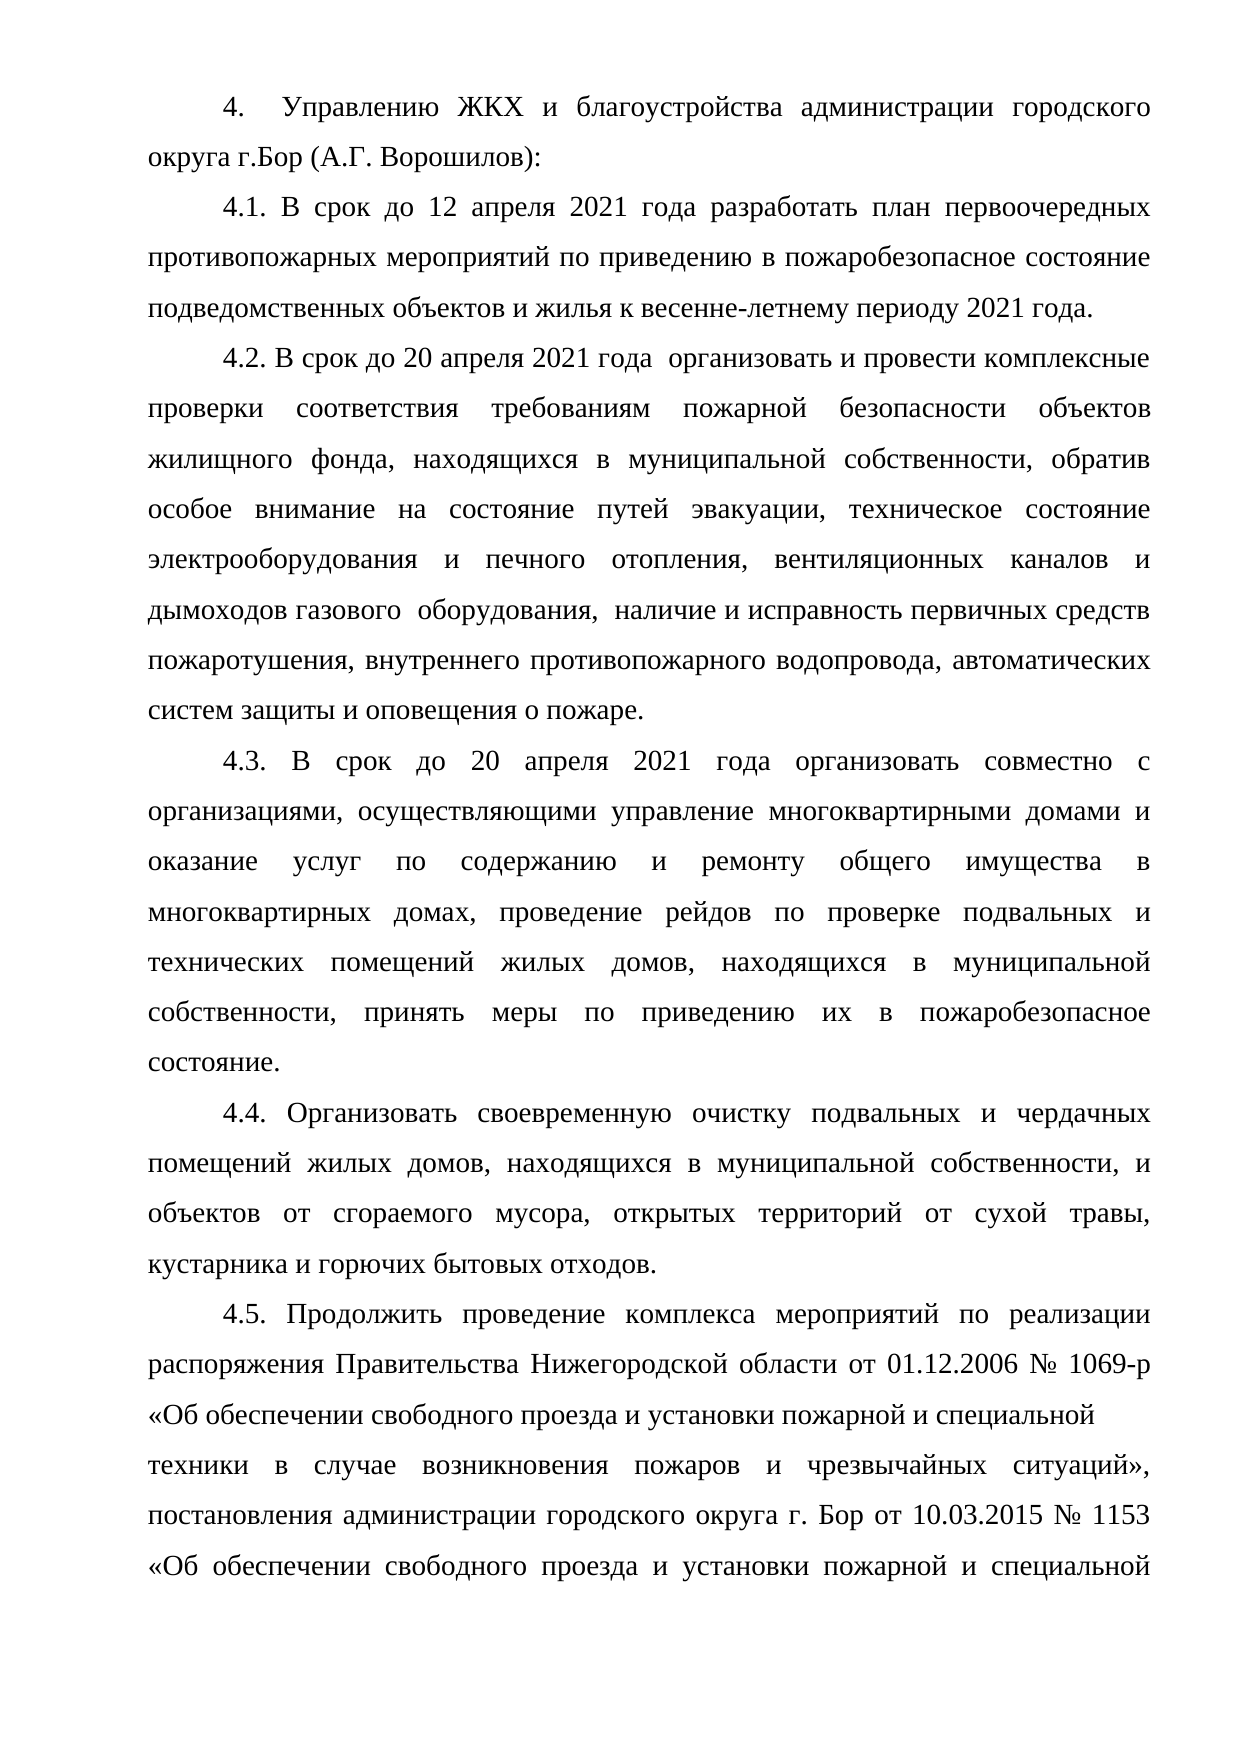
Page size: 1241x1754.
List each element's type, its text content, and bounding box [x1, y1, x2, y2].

text 4. Управлению ЖКХ и благоустройства администрации городского округа г.Бор (А.Г. Ворошилов): [148, 89, 1152, 172]
text 4.1. В срок до 12 апреля 2021 года разработать план первоочередных противопожарных мероприятий по приведению в пожаробезопасное состояние подведомственных объектов и жилья к весенне-летнему периоду 2021 года. [148, 189, 1152, 323]
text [148, 1447, 1152, 1581]
text 4.4. Организовать своевременную очистку подвальных и чердачных помещений жилых домов, находящихся в муниципальной собственности, и объектов от сгораемого мусора, открытых территорий от сухой травы, кустарника и горючих бытовых отходов. [148, 1095, 1152, 1279]
text 4.2. В срок до 20 апреля 2021 года организовать и провести комплексные проверки соответствия требованиям пожарной безопасности объектов жилищного фонда, находящихся в муниципальной собственности, обратив особое внимание на состояние путей эвакуации, техническое состояние электрооборудования и печного отопления, вентиляционных каналов и дымоходов газового оборудования, наличие и исправность первичных средств пожаротушения, внутреннего противопожарного водопровода, автоматических систем защиты и оповещения о пожаре. [148, 340, 1152, 726]
text 4.3. В срок до 20 апреля 2021 года организовать совместно с организациями, осуществляющими управление многоквартирными домами и оказание услуг по содержанию и ремонту общего имущества в многоквартирных домах, проведение рейдов по проверке подвальных и технических помещений жилых домов, находящихся в муниципальной собственности, принять меры по приведению их в пожаробезопасное состояние. [148, 743, 1152, 1078]
text 4.5. Продолжить проведение комплекса мероприятий по реализации распоряжения Правительства Нижегородской области от 01.12.2006 № 1069-р «Об обеспечении свободного проезда и установки пожарной и специальной [148, 1296, 1152, 1430]
